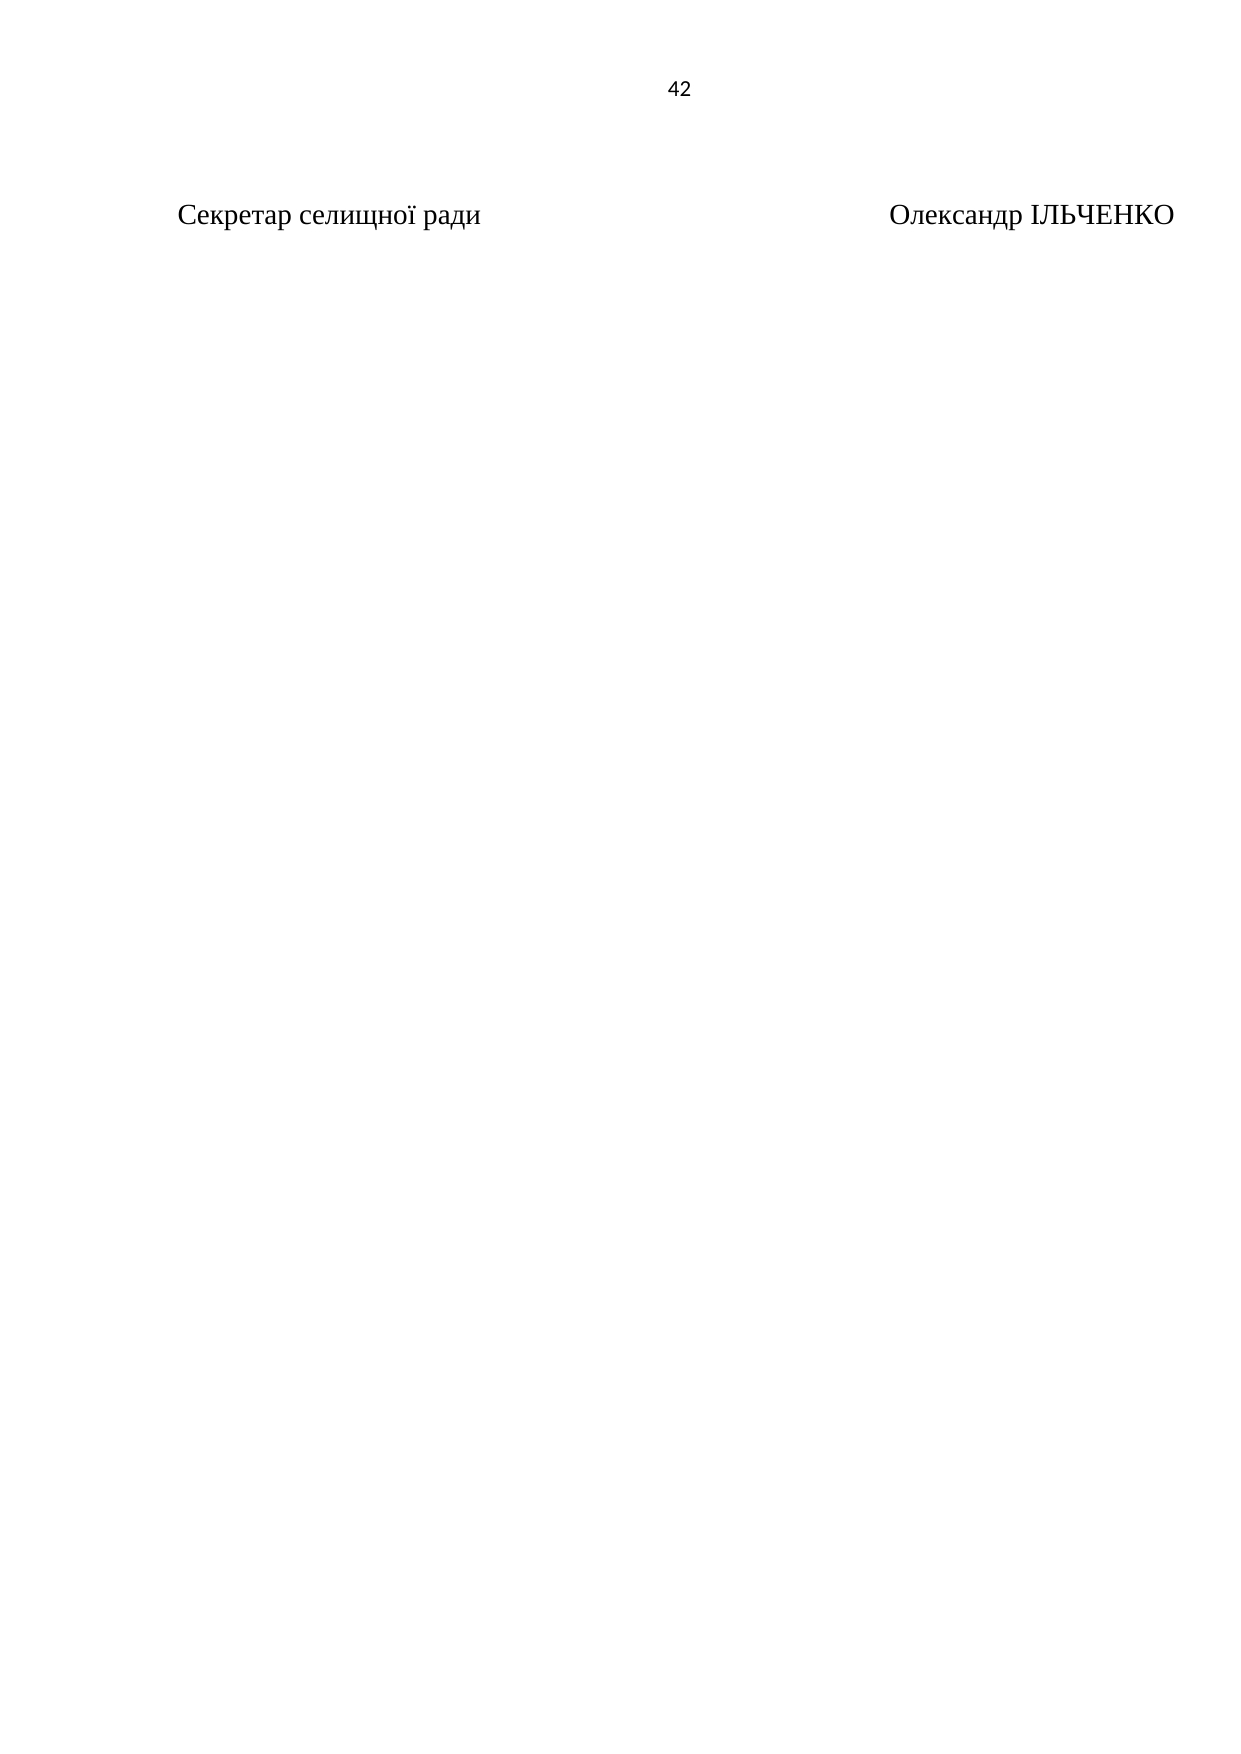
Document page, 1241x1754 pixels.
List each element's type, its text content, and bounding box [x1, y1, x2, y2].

text Секретар селищної ради Олександр ІЛЬЧЕНКО [177, 197, 1181, 230]
